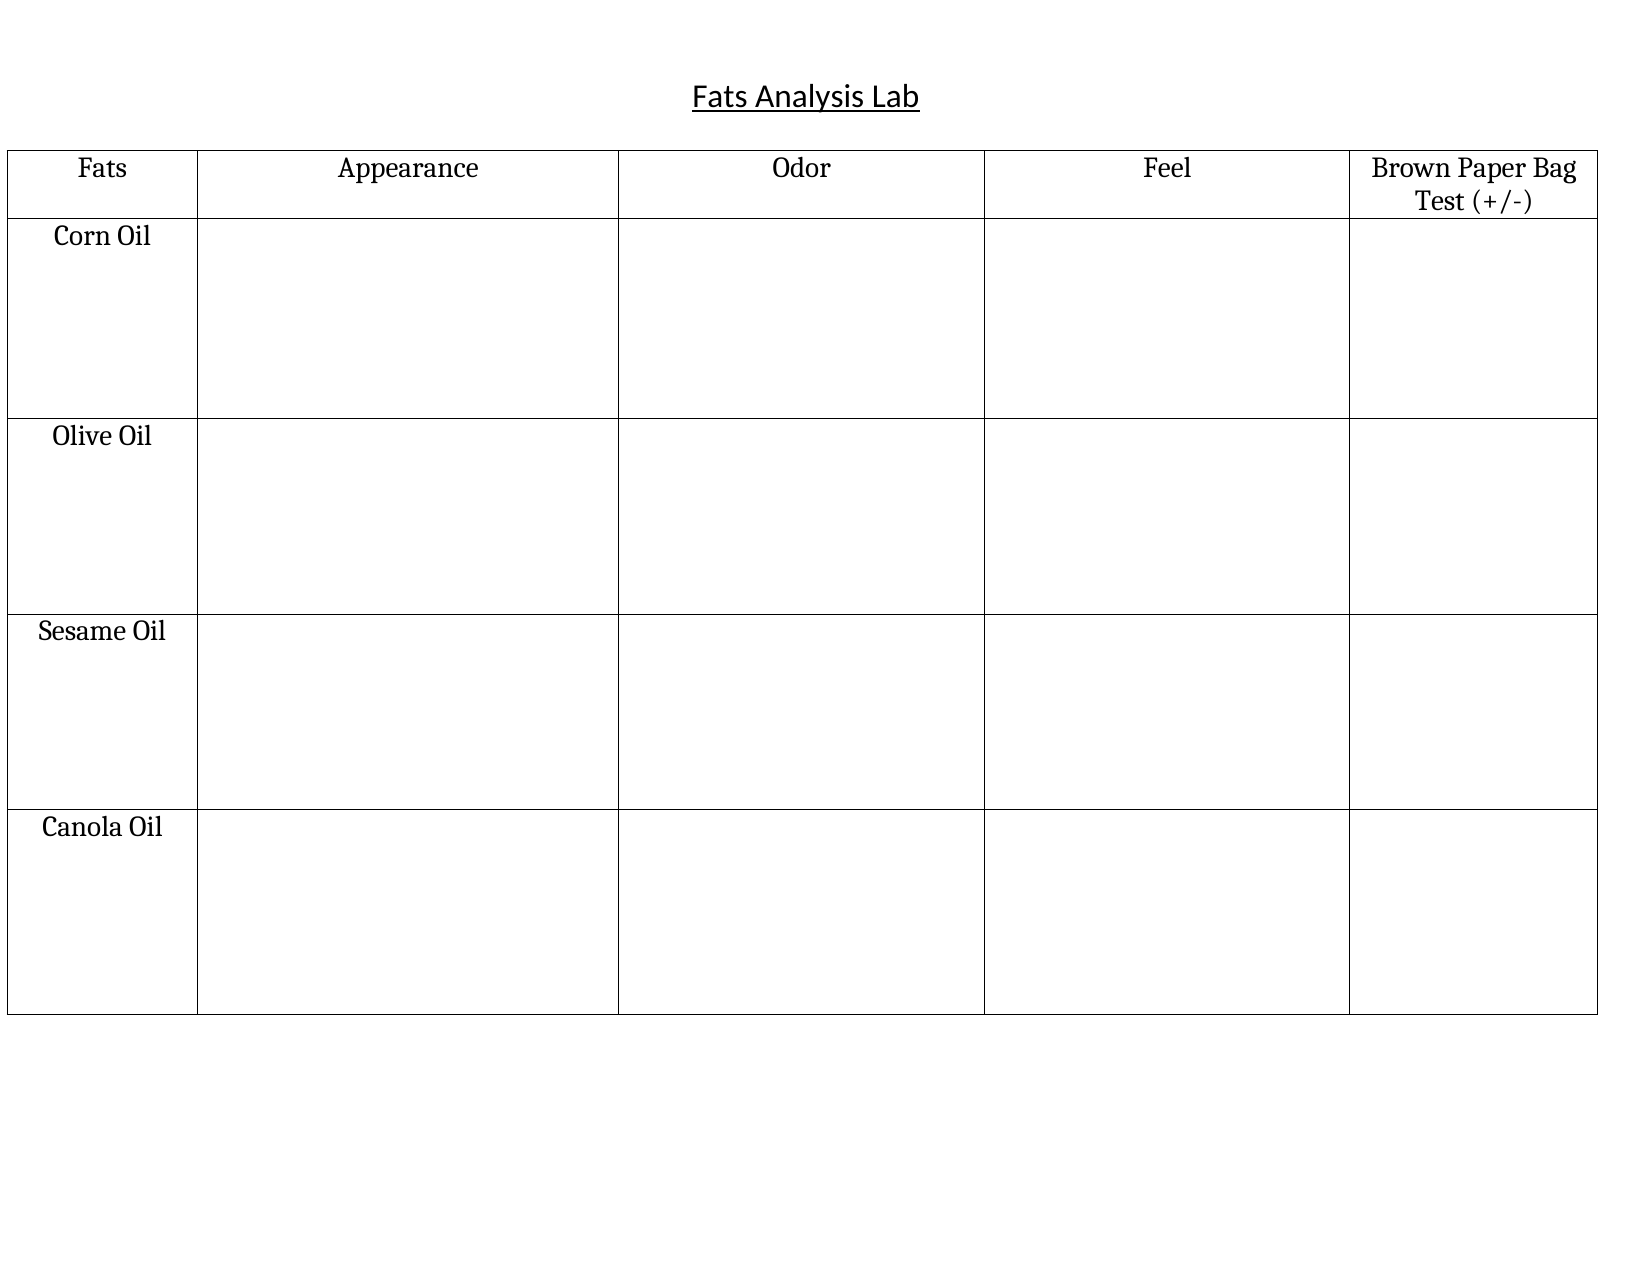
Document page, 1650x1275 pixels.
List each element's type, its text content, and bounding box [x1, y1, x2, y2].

table_header Fats [8, 151, 197, 218]
table_cell [985, 219, 1349, 418]
table_cell [198, 615, 618, 809]
table_cell [985, 810, 1349, 1014]
table_cell [198, 810, 618, 1014]
table_cell [985, 419, 1349, 613]
table_header Appearance [198, 151, 618, 218]
table_cell Canola Oil [8, 810, 197, 1014]
table_cell Corn Oil [8, 219, 197, 418]
table_cell Sesame Oil [8, 615, 197, 809]
table_cell [1350, 219, 1597, 418]
table_header Brown Paper Bag Test (+/-) [1350, 151, 1597, 218]
table_cell [985, 615, 1349, 809]
table_cell [619, 419, 984, 613]
table_cell [1350, 615, 1597, 809]
table_header Feel [985, 151, 1349, 218]
table_cell [198, 219, 618, 418]
table_header Odor [619, 151, 984, 218]
table_cell [198, 419, 618, 613]
table_cell [619, 219, 984, 418]
table_cell [1350, 810, 1597, 1014]
table_cell Olive Oil [8, 419, 197, 613]
table_cell [619, 615, 984, 809]
table_cell [1350, 419, 1597, 613]
table_cell [619, 810, 984, 1014]
